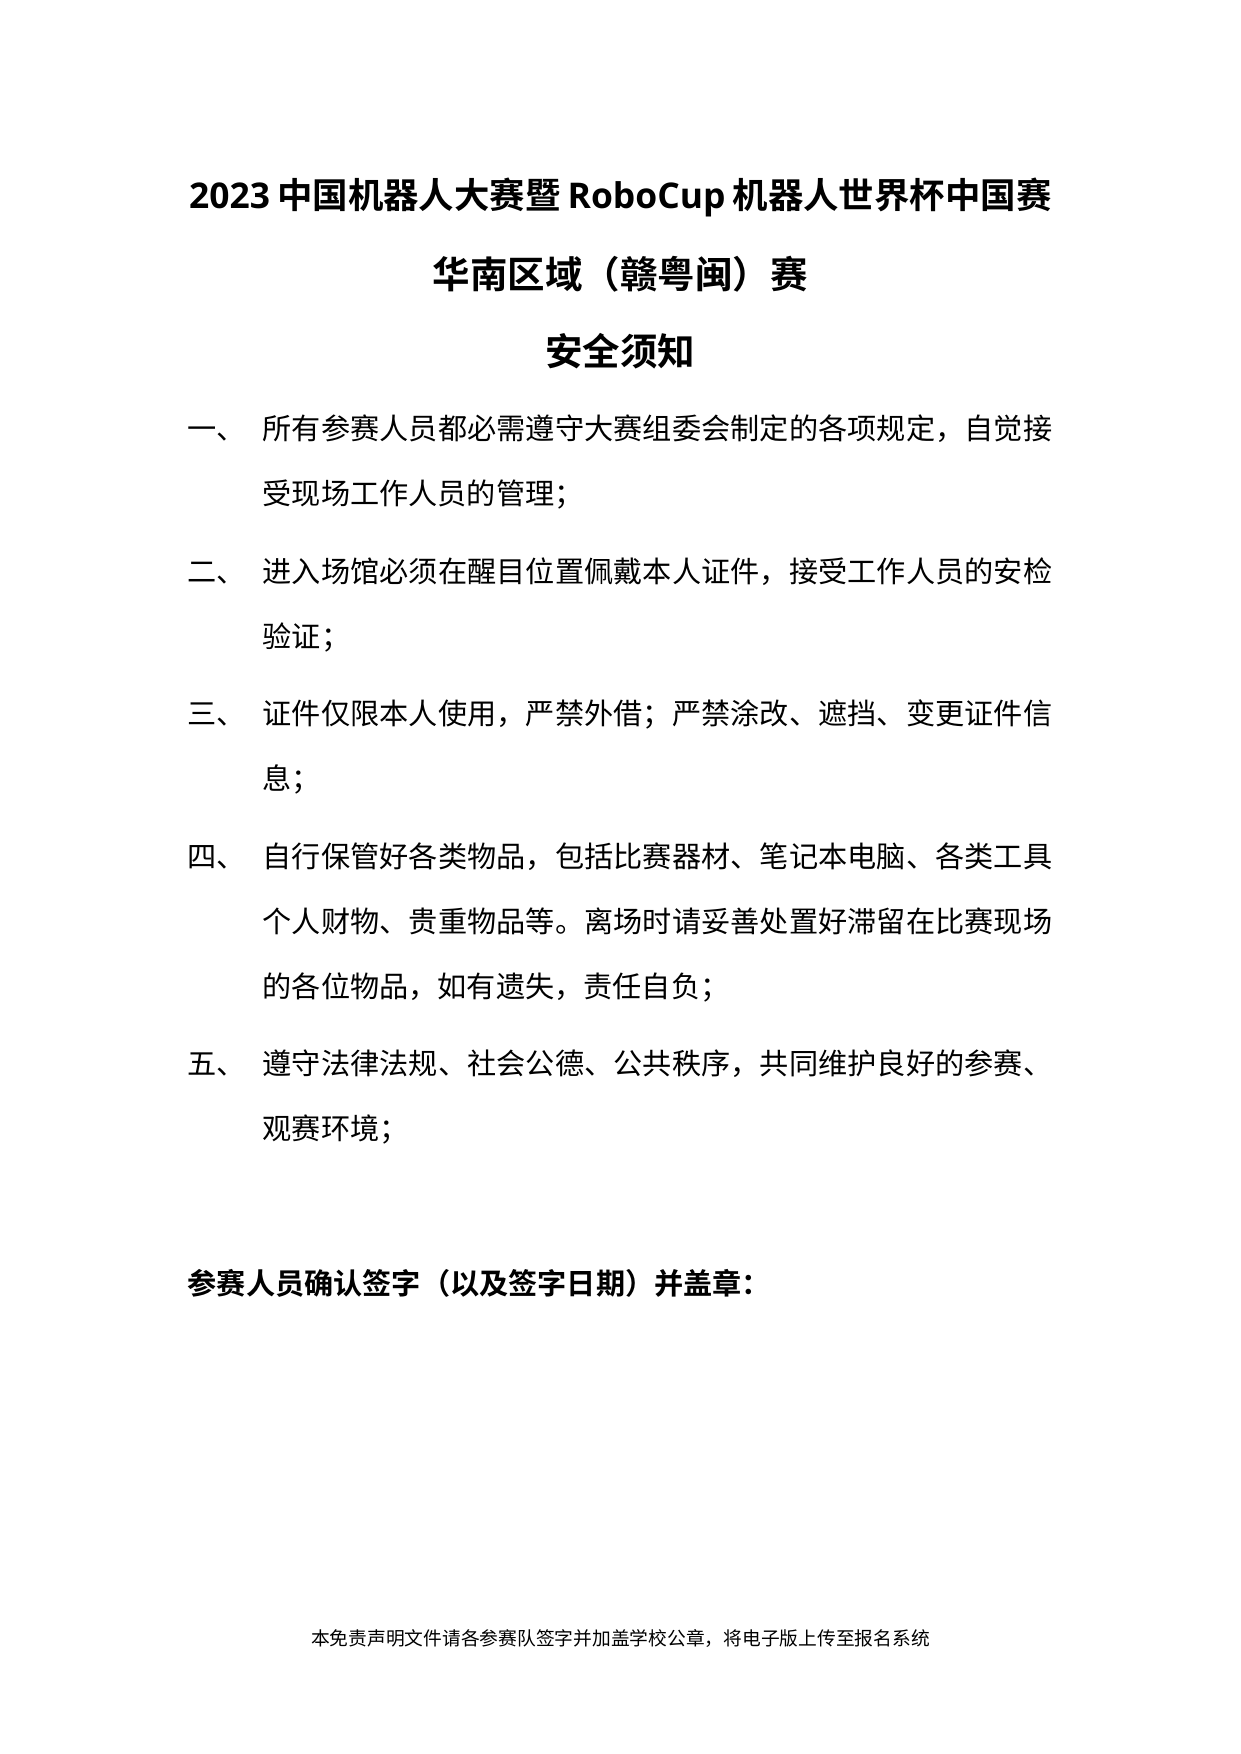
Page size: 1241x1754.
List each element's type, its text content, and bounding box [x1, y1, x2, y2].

list 自行保管好各类物品，包括比赛器材、笔记本电脑、各类工具、个人财物、贵重物品等。离场时请妥善处置好滞留在比赛现场的各位物品，如有遗失，责任自负； [187, 822, 1053, 1017]
text 2023中国机器人大赛暨RoboCup机器人世界杯中国赛 [187, 162, 1053, 227]
list 进入场馆必须在醒目位置佩戴本人证件，接受工作人员的安检、验证； [187, 537, 1053, 667]
text 参赛人员确认签字（以及签字日期）并盖章： [187, 1249, 1053, 1314]
list 遵守法律法规、社会公德、公共秩序，共同维护良好的参赛、观赛环境； [187, 1029, 1053, 1159]
text 安全须知 [187, 317, 1053, 382]
list 证件仅限本人使用，严禁外借；严禁涂改、遮挡、变更证件信息； [187, 679, 1053, 809]
list 所有参赛人员都必需遵守大赛组委会制定的各项规定，自觉接受现场工作人员的管理； [187, 394, 1053, 524]
text 华南区域（赣粤闽）赛 [187, 239, 1053, 304]
